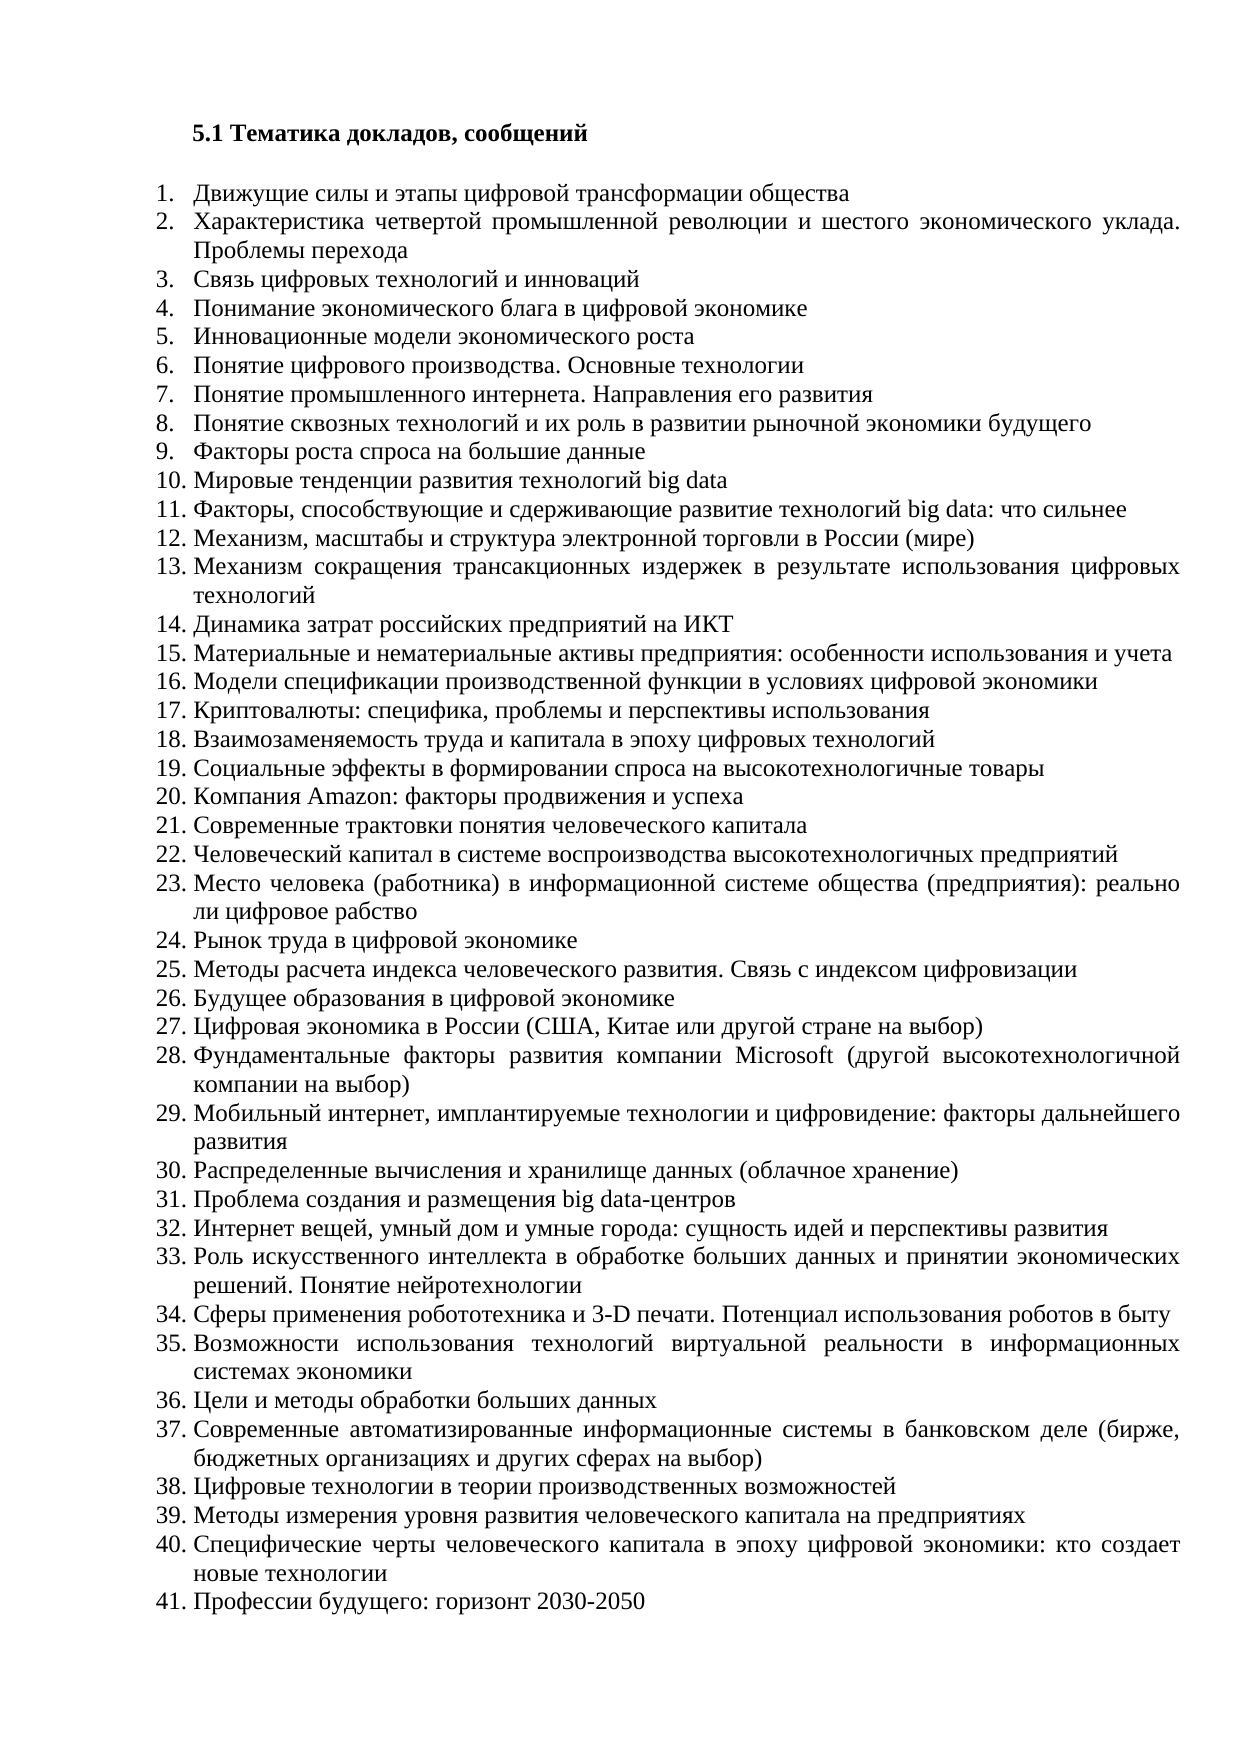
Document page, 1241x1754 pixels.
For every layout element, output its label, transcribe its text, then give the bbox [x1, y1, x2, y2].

list Методы измерения уровня развития человеческого капитала на предприятиях [156, 1500, 1181, 1529]
list Мобильный интернет, имплантируемые технологии и цифровидение: факторы дальнейшего развития [156, 1098, 1181, 1155]
list Понятие цифрового производства. Основные технологии [156, 350, 1181, 379]
list Методы расчета индекса человеческого развития. Связь с индексом цифровизации [156, 954, 1181, 983]
list Механизм сокращения трансакционных издержек в результате использования цифровых технологий [156, 551, 1181, 609]
list Место человека (работника) в информационной системе общества (предприятия): реально ли цифровое рабство [156, 868, 1181, 925]
list Сферы применения робототехника и 3-D печати. Потенциал использования роботов в быту [156, 1299, 1181, 1328]
list Механизм, масштабы и структура электронной торговли в России (мире) [156, 523, 1181, 551]
list Факторы роста спроса на большие данные [156, 436, 1181, 465]
list Материальные и нематериальные активы предприятия: особенности использования и учета [156, 638, 1181, 666]
list Специфические черты человеческого капитала в эпоху цифровой экономики: кто создает новые технологии [156, 1529, 1181, 1586]
list Социальные эффекты в формировании спроса на высокотехнологичные товары [156, 753, 1181, 781]
list Криптовалюты: специфика, проблемы и перспективы использования [156, 695, 1181, 724]
list Понятие промышленного интернета. Направления его развития [156, 379, 1181, 408]
list Цели и методы обработки больших данных [156, 1385, 1181, 1414]
list Понимание экономического блага в цифровой экономике [156, 293, 1181, 321]
list Понятие сквозных технологий и их роль в развитии рыночной экономики будущего [156, 408, 1181, 436]
list Интернет вещей, умный дом и умные города: сущность идей и перспективы развития [156, 1213, 1181, 1241]
list Цифровая экономика в России (США, Китае или другой стране на выбор) [156, 1011, 1181, 1040]
list Профессии будущего: горизонт 2030-2050 [156, 1586, 1181, 1615]
list Человеческий капитал в системе воспроизводства высокотехнологичных предприятий [156, 839, 1181, 868]
list Движущие силы и этапы цифровой трансформации общества [156, 178, 1181, 206]
list Рынок труда в цифровой экономике [156, 925, 1181, 954]
list Модели спецификации производственной функции в условиях цифровой экономики [156, 666, 1181, 695]
list Мировые тенденции развития технологий big data [156, 465, 1181, 494]
list Будущее образования в цифровой экономике [156, 983, 1181, 1011]
list Фундаментальные факторы развития компании Microsoft (другой высокотехнологичной компании на выбор) [156, 1040, 1181, 1098]
list Проблема создания и размещения big data-центров [156, 1184, 1181, 1213]
list Современные автоматизированные информационные системы в банковском деле (бирже, бюджетных организациях и других сферах на выбор) [156, 1414, 1181, 1471]
list Связь цифровых технологий и инноваций [156, 264, 1181, 293]
list Взаимозаменяемость труда и капитала в эпоху цифровых технологий [156, 724, 1181, 753]
list Современные трактовки понятия человеческого капитала [156, 810, 1181, 839]
list Характеристика четвертой промышленной революции и шестого экономического уклада. Проблемы перехода [156, 206, 1181, 264]
text 5.1 Тематика докладов, сообщений [118, 118, 1181, 147]
list Динамика затрат российских предприятий на ИКТ [156, 609, 1181, 638]
list Факторы, способствующие и сдерживающие развитие технологий big data: что сильнее [156, 494, 1181, 523]
list Роль искусственного интеллекта в обработке больших данных и принятии экономических решений. Понятие нейротехнологии [156, 1241, 1181, 1299]
list Компания Amazon: факторы продвижения и успеха [156, 781, 1181, 810]
list Инновационные модели экономического роста [156, 321, 1181, 350]
list Возможности использования технологий виртуальной реальности в информационных системах экономики [156, 1328, 1181, 1385]
list Цифровые технологии в теории производственных возможностей [156, 1471, 1181, 1500]
list Распределенные вычисления и хранилище данных (облачное хранение) [156, 1155, 1181, 1184]
